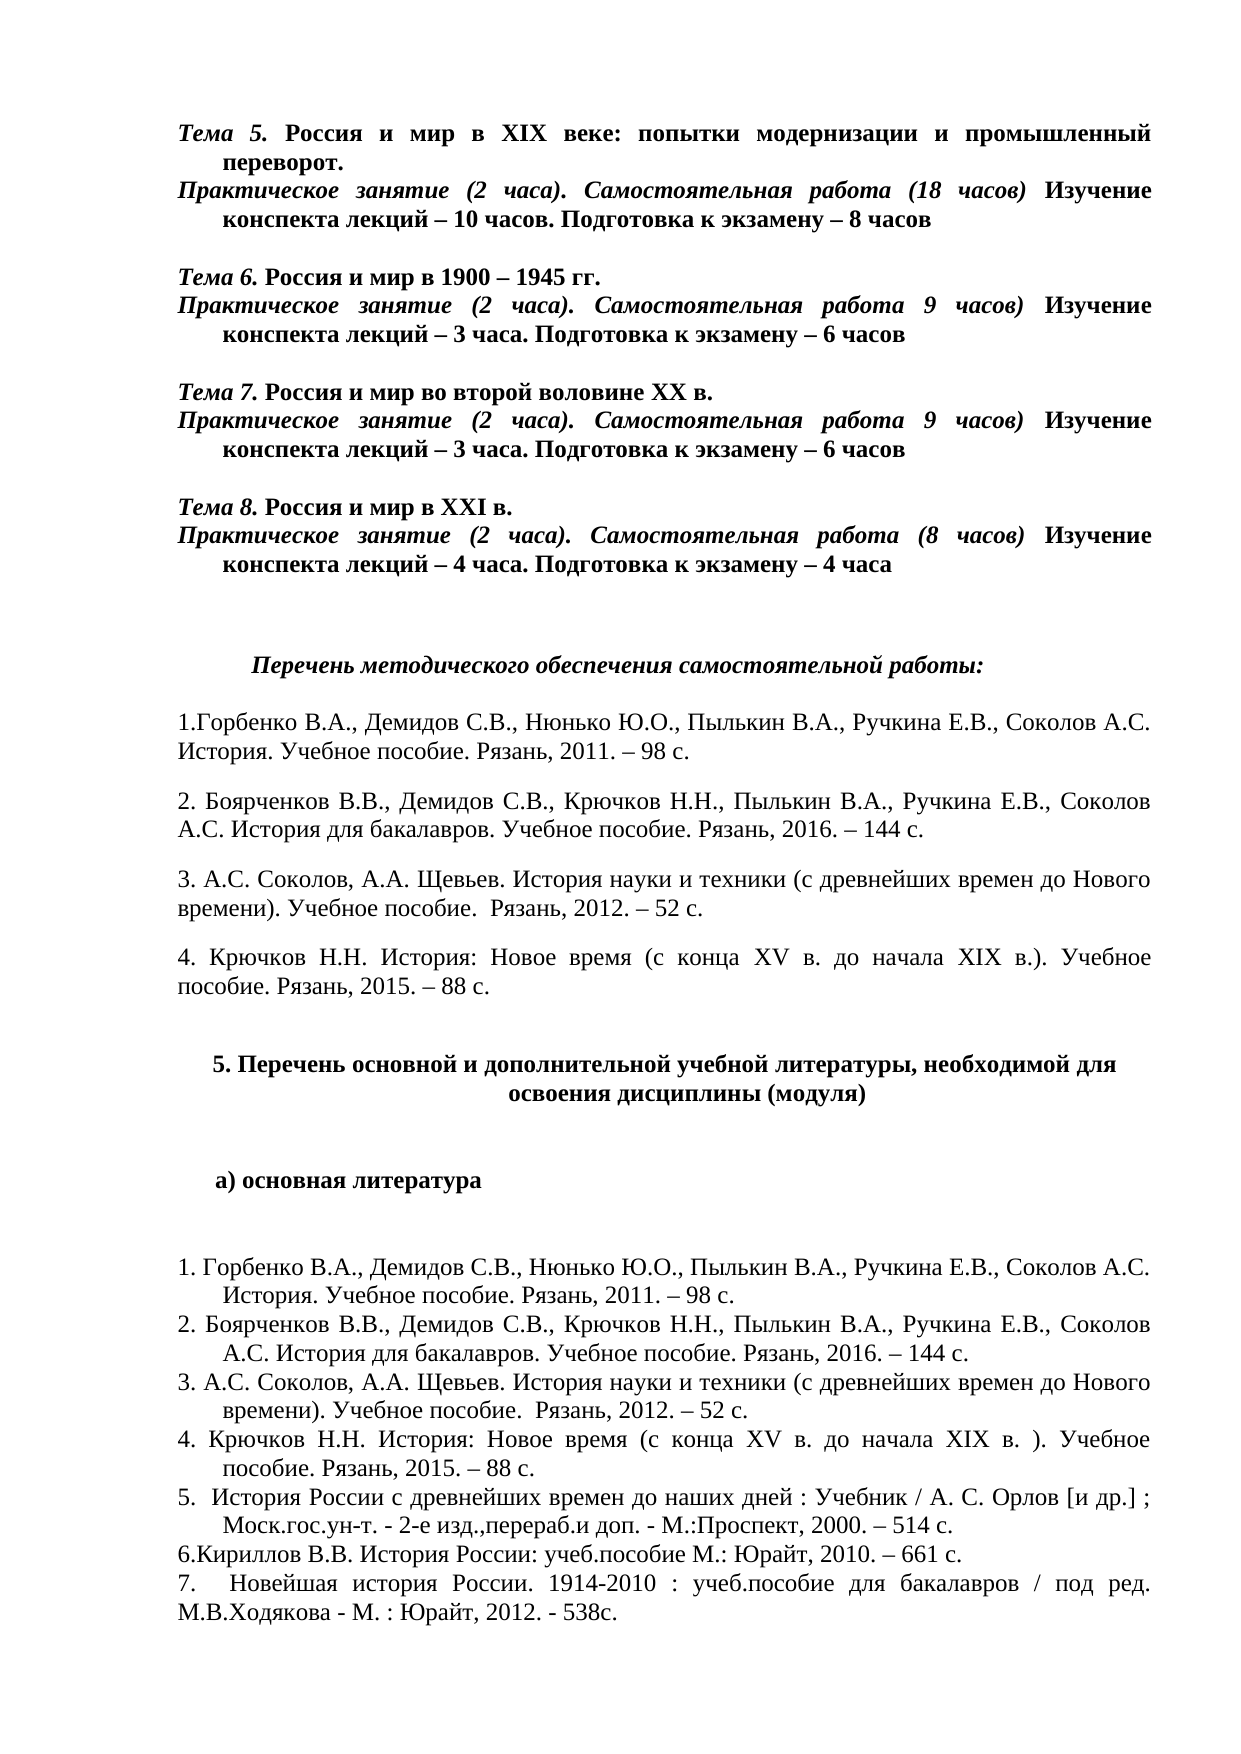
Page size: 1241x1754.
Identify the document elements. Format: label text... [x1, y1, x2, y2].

text 4. Крючков Н.Н. История: Новое время (с конца XV в. до начала XIX в.). Учебное пособие. Рязань, 2015. – 88 с. [177, 942, 1152, 1000]
text Перечень методического обеспечения самостоятельной работы: [177, 650, 1152, 679]
text 7. Новейшая история России. 1914-2010 : учеб.пособие для бакалавров / под ред. М.В.Ходякова - М. : Юрайт, 2012. - 538с. [177, 1568, 1152, 1625]
list Практическое занятие (2 часа). Самостоятельная работа 9 часов) Изучение конспекта лекций – 3 часа. Подготовка к экзамену – 6 часов [177, 406, 1152, 463]
list 2. Боярченков В.В., Демидов С.В., Крючков Н.Н., Пылькин В.А., Ручкина Е.В., Соколов А.С. История для бакалавров. Учебное пособие. Рязань, 2016. – 144 с. [177, 1309, 1152, 1367]
list Тема 6. Россия и мир в 1900 – 1945 гг. [177, 262, 1152, 291]
list Тема 5. Россия и мир в XIX веке: попытки модернизации и промышленный переворот. [177, 118, 1152, 176]
list Практическое занятие (2 часа). Самостоятельная работа (18 часов) Изучение конспекта лекций – 10 часов. Подготовка к экзамену – 8 часов [177, 176, 1152, 233]
list 1. Горбенко В.А., Демидов С.В., Нюнько Ю.О., Пылькин В.А., Ручкина Е.В., Соколов А.С. История. Учебное пособие. Рязань, 2011. – 98 с. [177, 1252, 1152, 1309]
list 3. А.С. Соколов, А.А. Щевьев. История науки и техники (с древнейших времен до Нового времени). Учебное пособие. Рязань, 2012. – 52 с. [177, 1367, 1152, 1424]
list 5. История России с древнейших времен до наших дней : Учебник / А. С. Орлов [и др.] ; Моск.гос.ун-т. - 2-е изд.,перераб.и доп. - М.:Проспект, 2000. – 514 с. [177, 1482, 1152, 1539]
list Тема 7. Россия и мир во второй воловине XX в. [177, 377, 1152, 406]
list 4. Крючков Н.Н. История: Новое время (с конца XV в. до начала XIX в. ). Учебное пособие. Рязань, 2015. – 88 с. [177, 1424, 1152, 1482]
text 3. А.С. Соколов, А.А. Щевьев. История науки и техники (с древнейших времен до Нового времени). Учебное пособие. Рязань, 2012. – 52 с. [177, 864, 1152, 922]
list Практическое занятие (2 часа). Самостоятельная работа (8 часов) Изучение конспекта лекций – 4 часа. Подготовка к экзамену – 4 часа [177, 521, 1152, 578]
text 2. Боярченков В.В., Демидов С.В., Крючков Н.Н., Пылькин В.А., Ручкина Е.В., Соколов А.С. История для бакалавров. Учебное пособие. Рязань, 2016. – 144 с. [177, 786, 1152, 843]
list 6.Кириллов В.В. История России: учеб.пособие М.: Юрайт, 2010. – 661 с. [177, 1539, 1152, 1568]
text а) основная литература [215, 1165, 1152, 1194]
list Практическое занятие (2 часа). Самостоятельная работа 9 часов) Изучение конспекта лекций – 3 часа. Подготовка к экзамену – 6 часов [177, 291, 1152, 348]
list Тема 8. Россия и мир в ХХI в. [177, 492, 1152, 521]
text 1.Горбенко В.А., Демидов С.В., Нюнько Ю.О., Пылькин В.А., Ручкина Е.В., Соколов А.С. История. Учебное пособие. Рязань, 2011. – 98 с. [177, 707, 1152, 765]
list 5. Перечень основной и дополнительной учебной литературы, необходимой для освоения дисциплины (модуля) [177, 1049, 1152, 1107]
